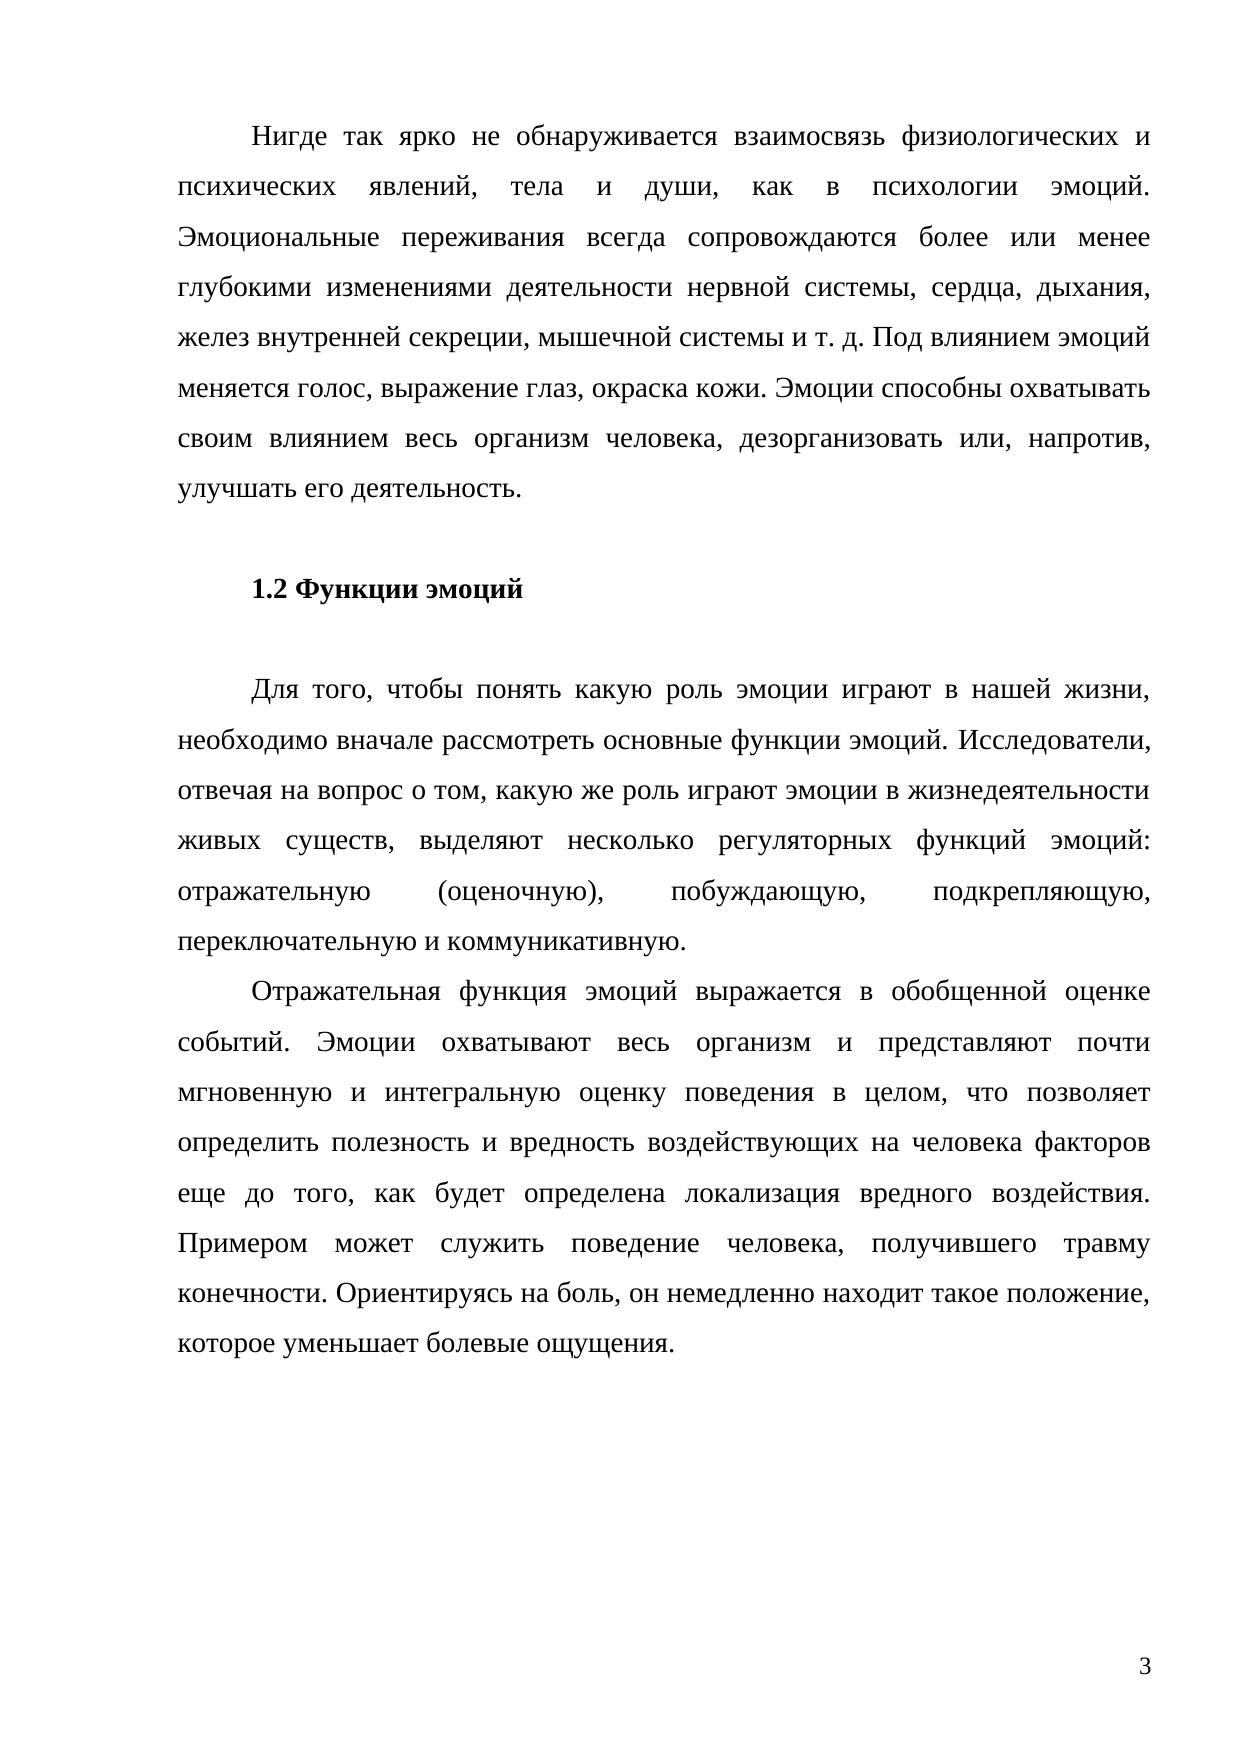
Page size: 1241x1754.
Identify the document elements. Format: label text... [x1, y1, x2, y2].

text Нигде так ярко не обнаруживается взаимосвязь физиологических и психических явлений, тела и души, как в психологии эмоций. Эмоциональные переживания всегда сопровождаются более или менее глубокими изменениями деятельности нервной системы, сердца, дыхания, желез внутренней секреции, мышечной системы и т. д. Под влиянием эмоций меняется голос, выражение глаз, окраска кожи. Эмоции способны охватывать своим влиянием весь организм человека, дезорганизовать или, напротив, улучшать его деятельность. [177, 118, 1152, 504]
text Отражательная функция эмоций выражается в обобщенной оценке событий. Эмоции охватывают весь организм и представляют почти мгновенную и интегральную оценку поведения в целом, что позволяет определить полезность и вредность воздействующих на человека факторов еще до того, как будет определена локализация вредного воздействия. Примером может служить поведение человека, получившего травму конечности. Ориентируясь на боль, он немедленно находит такое положение, которое уменьшает болевые ощущения. [177, 973, 1152, 1359]
subtitle 1.2 Функции эмоций [177, 571, 1152, 604]
text Для того, чтобы понять какую роль эмоции играют в нашей жизни, необходимо вначале рассмотреть основные функции эмоций. Исследователи, отвечая на вопрос о том, какую же роль играют эмоции в жизнедеятельности живых существ, выделяют несколько регуляторных функций эмоций: отражательную (оценочную), побуждающую, подкрепляющую, переключательную и коммуникативную. [177, 672, 1152, 957]
